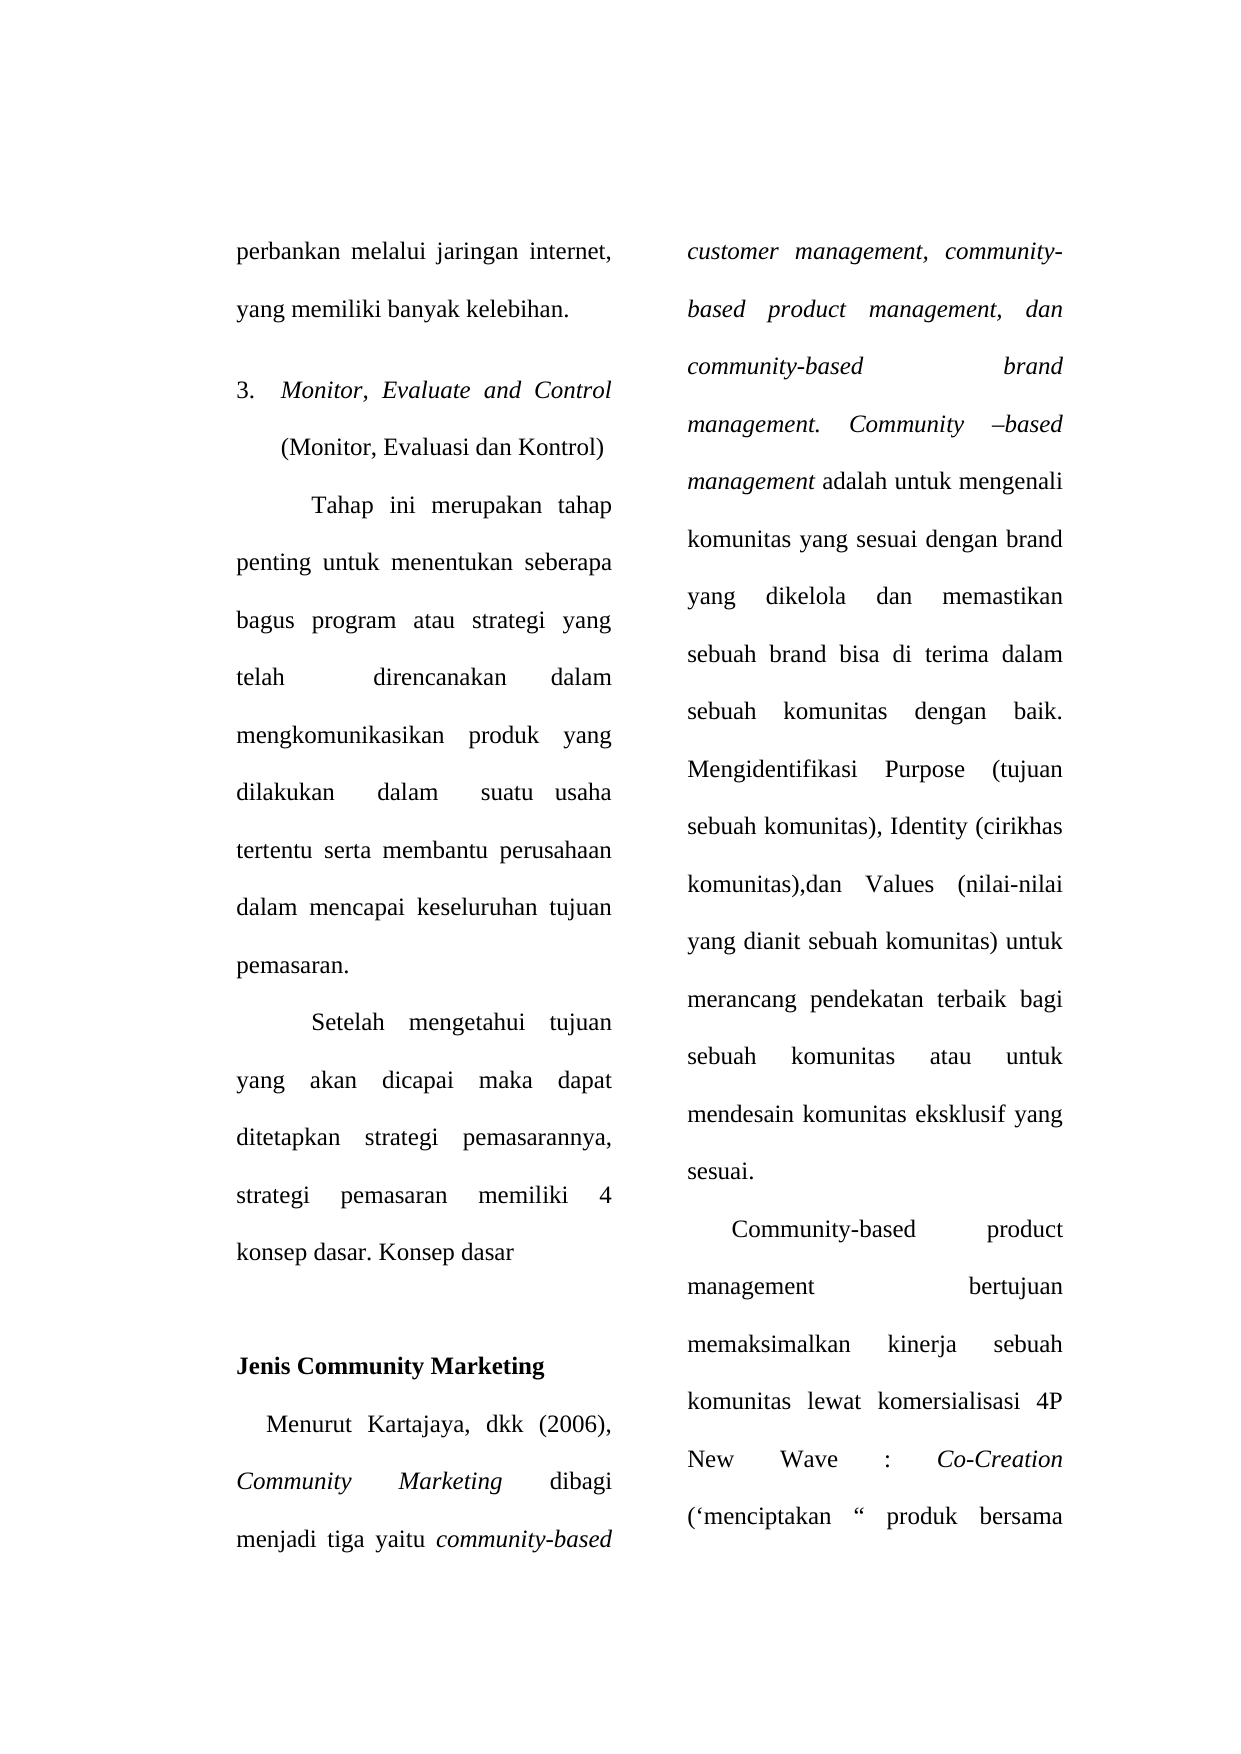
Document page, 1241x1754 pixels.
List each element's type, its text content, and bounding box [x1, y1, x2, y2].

text Jenis Community Marketing [236, 1351, 612, 1380]
text Menurut Kartajaya, dkk (2006), Community Marketing dibagi menjadi tiga yaitu community-based customer management, community-based product management, dan community-based brand management. Community –based management adalah untuk mengenali komunitas yang sesuai dengan brand yang dikelola dan memastikan sebuah brand bisa di terima dalam sebuah komunitas dengan baik. Mengidentifikasi Purpose (tujuan sebuah komunitas), Identity (cirikhas komunitas),dan Values (nilai-nilai yang dianit sebuah komunitas) untuk merancang pendekatan terbaik bagi sebuah komunitas atau untuk mendesain komunitas eksklusif yang sesuai. [236, 1409, 612, 1553]
text Setelah mengetahui tujuan yang akan dicapai maka dapat ditetapkan strategi pemasarannya, strategi pemasaran memiliki 4 konsep dasar. Konsep dasar [236, 1007, 612, 1266]
text Tahap ini merupakan tahap penting untuk menentukan seberapa bagus program atau strategi yang telah direncanakan dalam mengkomunikasikan produk yang dilakukan dalam suatu usaha tertentu serta membantu perusahaan dalam mencapai keseluruhan tujuan pemasaran. [236, 490, 612, 978]
list Monitor, Evaluate and Control (Monitor, Evaluasi dan Kontrol) [236, 375, 612, 461]
text Menurut Kartajaya, dkk (2006), Community Marketing dibagi menjadi tiga yaitu community-based customer management, community-based product management, dan community-based brand management. Community –based management adalah untuk mengenali komunitas yang sesuai dengan brand yang dikelola dan memastikan sebuah brand bisa di terima dalam sebuah komunitas dengan baik. Mengidentifikasi Purpose (tujuan sebuah komunitas), Identity (cirikhas komunitas),dan Values (nilai-nilai yang dianit sebuah komunitas) untuk merancang pendekatan terbaik bagi sebuah komunitas atau untuk mendesain komunitas eksklusif yang sesuai. [687, 236, 1063, 1185]
